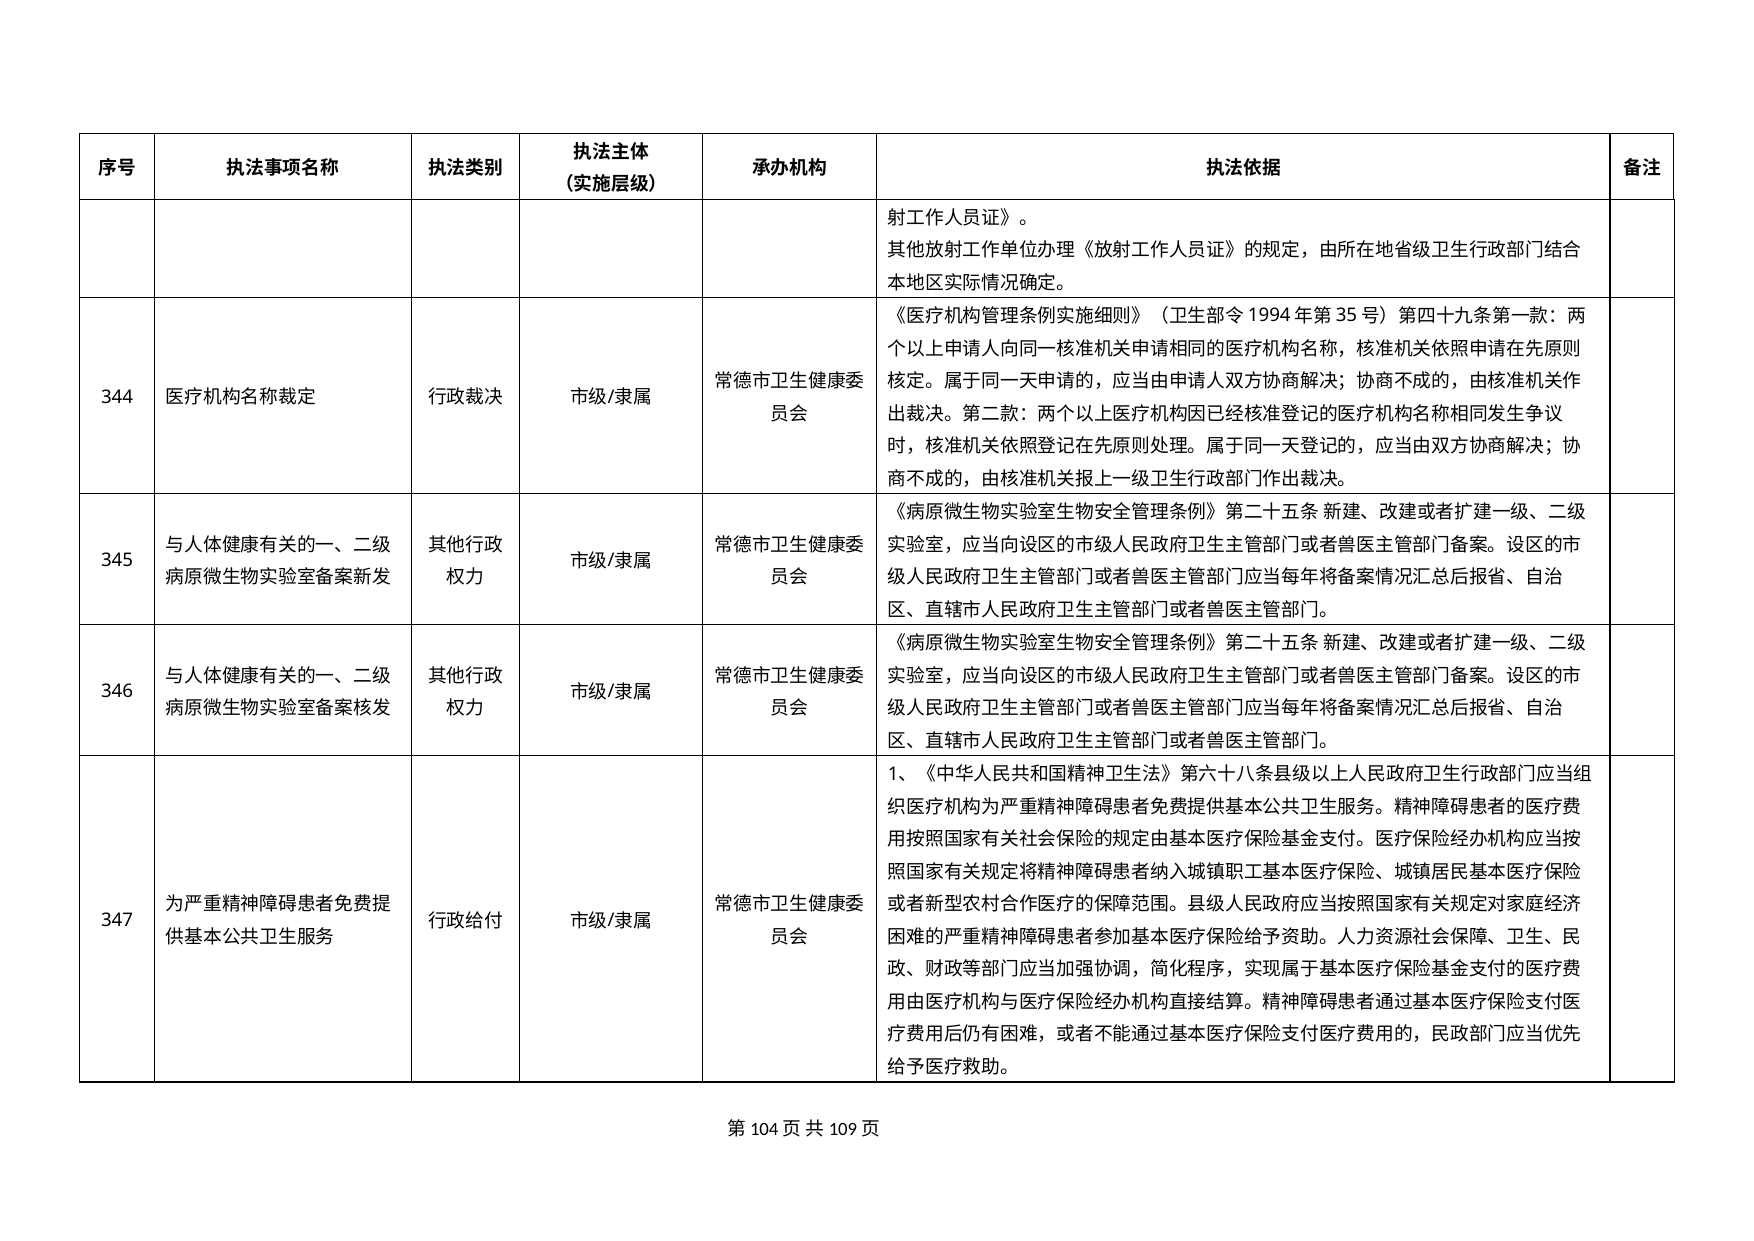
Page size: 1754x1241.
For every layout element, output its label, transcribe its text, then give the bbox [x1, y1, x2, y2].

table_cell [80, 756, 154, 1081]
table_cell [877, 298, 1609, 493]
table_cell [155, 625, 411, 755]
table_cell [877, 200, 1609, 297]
table_header 序号 [80, 134, 154, 199]
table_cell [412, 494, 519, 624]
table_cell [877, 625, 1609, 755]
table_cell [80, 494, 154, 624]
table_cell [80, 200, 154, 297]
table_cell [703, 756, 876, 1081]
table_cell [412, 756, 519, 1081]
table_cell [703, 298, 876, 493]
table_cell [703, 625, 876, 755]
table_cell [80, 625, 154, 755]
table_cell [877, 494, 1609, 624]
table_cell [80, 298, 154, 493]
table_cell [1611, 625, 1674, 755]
table_header 承办机构 [703, 134, 876, 199]
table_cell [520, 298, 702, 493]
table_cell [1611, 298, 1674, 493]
table_header 备注 [1611, 134, 1673, 199]
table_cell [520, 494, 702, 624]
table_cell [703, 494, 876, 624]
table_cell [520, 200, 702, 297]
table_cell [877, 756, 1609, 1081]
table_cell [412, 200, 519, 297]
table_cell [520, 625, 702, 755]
table_header 执法依据 [877, 134, 1609, 199]
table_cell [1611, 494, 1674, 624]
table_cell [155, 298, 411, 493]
table_header 执法类别 [412, 134, 519, 199]
table_header 执法主体 （实施层级） [520, 134, 702, 199]
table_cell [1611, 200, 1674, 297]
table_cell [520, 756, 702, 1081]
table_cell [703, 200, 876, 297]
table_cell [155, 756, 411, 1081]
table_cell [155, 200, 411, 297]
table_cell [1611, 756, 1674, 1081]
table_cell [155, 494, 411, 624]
table_header 执法事项名称 [155, 134, 411, 199]
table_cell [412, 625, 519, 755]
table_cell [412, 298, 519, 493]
